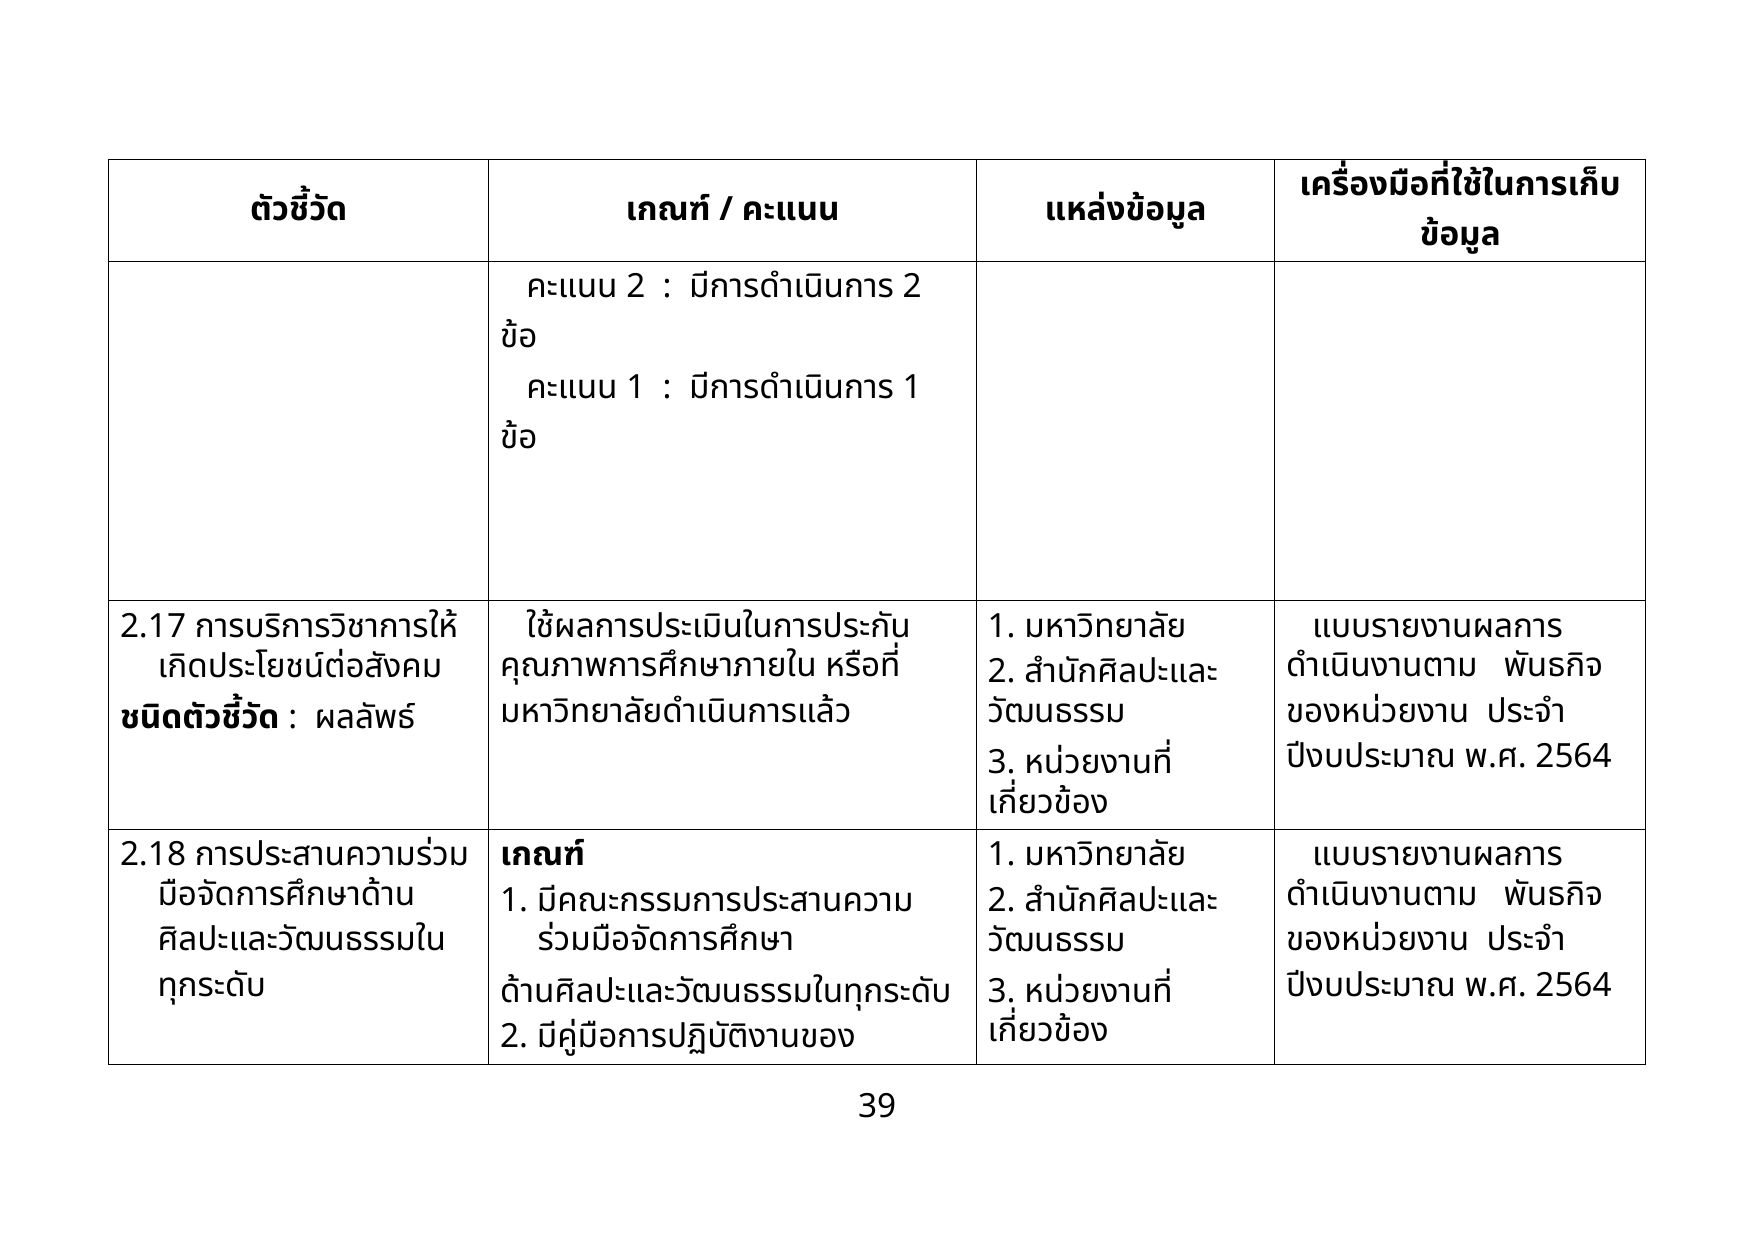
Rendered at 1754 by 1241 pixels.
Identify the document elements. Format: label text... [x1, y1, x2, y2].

table_header ตัวชี้วัด [109, 160, 488, 261]
table_cell 2.17 การบริการวิชาการให้เกิดประโยชน์ต่อสังคม ชนิดตัวชี้วัด : ผลลัพธ์ [109, 601, 488, 828]
table_cell 1. มหาวิทยาลัย 2. สำนักศิลปะและวัฒนธรรม 3. หน่วยงานที่เกี่ยวข้อง [977, 601, 1274, 828]
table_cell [1275, 830, 1645, 1064]
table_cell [489, 262, 976, 600]
table_header เครื่องมือที่ใช้ในการเก็บข้อมูล [1275, 160, 1645, 261]
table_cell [977, 262, 1274, 600]
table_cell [1275, 262, 1645, 600]
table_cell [109, 830, 488, 1064]
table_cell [489, 830, 976, 1064]
table_cell แบบรายงานผลการดำเนินงานตาม พันธกิจของหน่วยงาน ประจำปีงบประมาณ พ.ศ. 2564 [1275, 601, 1645, 828]
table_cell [109, 262, 488, 600]
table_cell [977, 830, 1274, 1064]
table_cell ใช้ผลการประเมินในการประกันคุณภาพการศึกษาภายใน หรือที่มหาวิทยาลัยดำเนินการแล้ว [489, 601, 976, 828]
table_header เกณฑ์ / คะแนน [489, 160, 976, 261]
table_header แหล่งข้อมูล [977, 160, 1274, 261]
